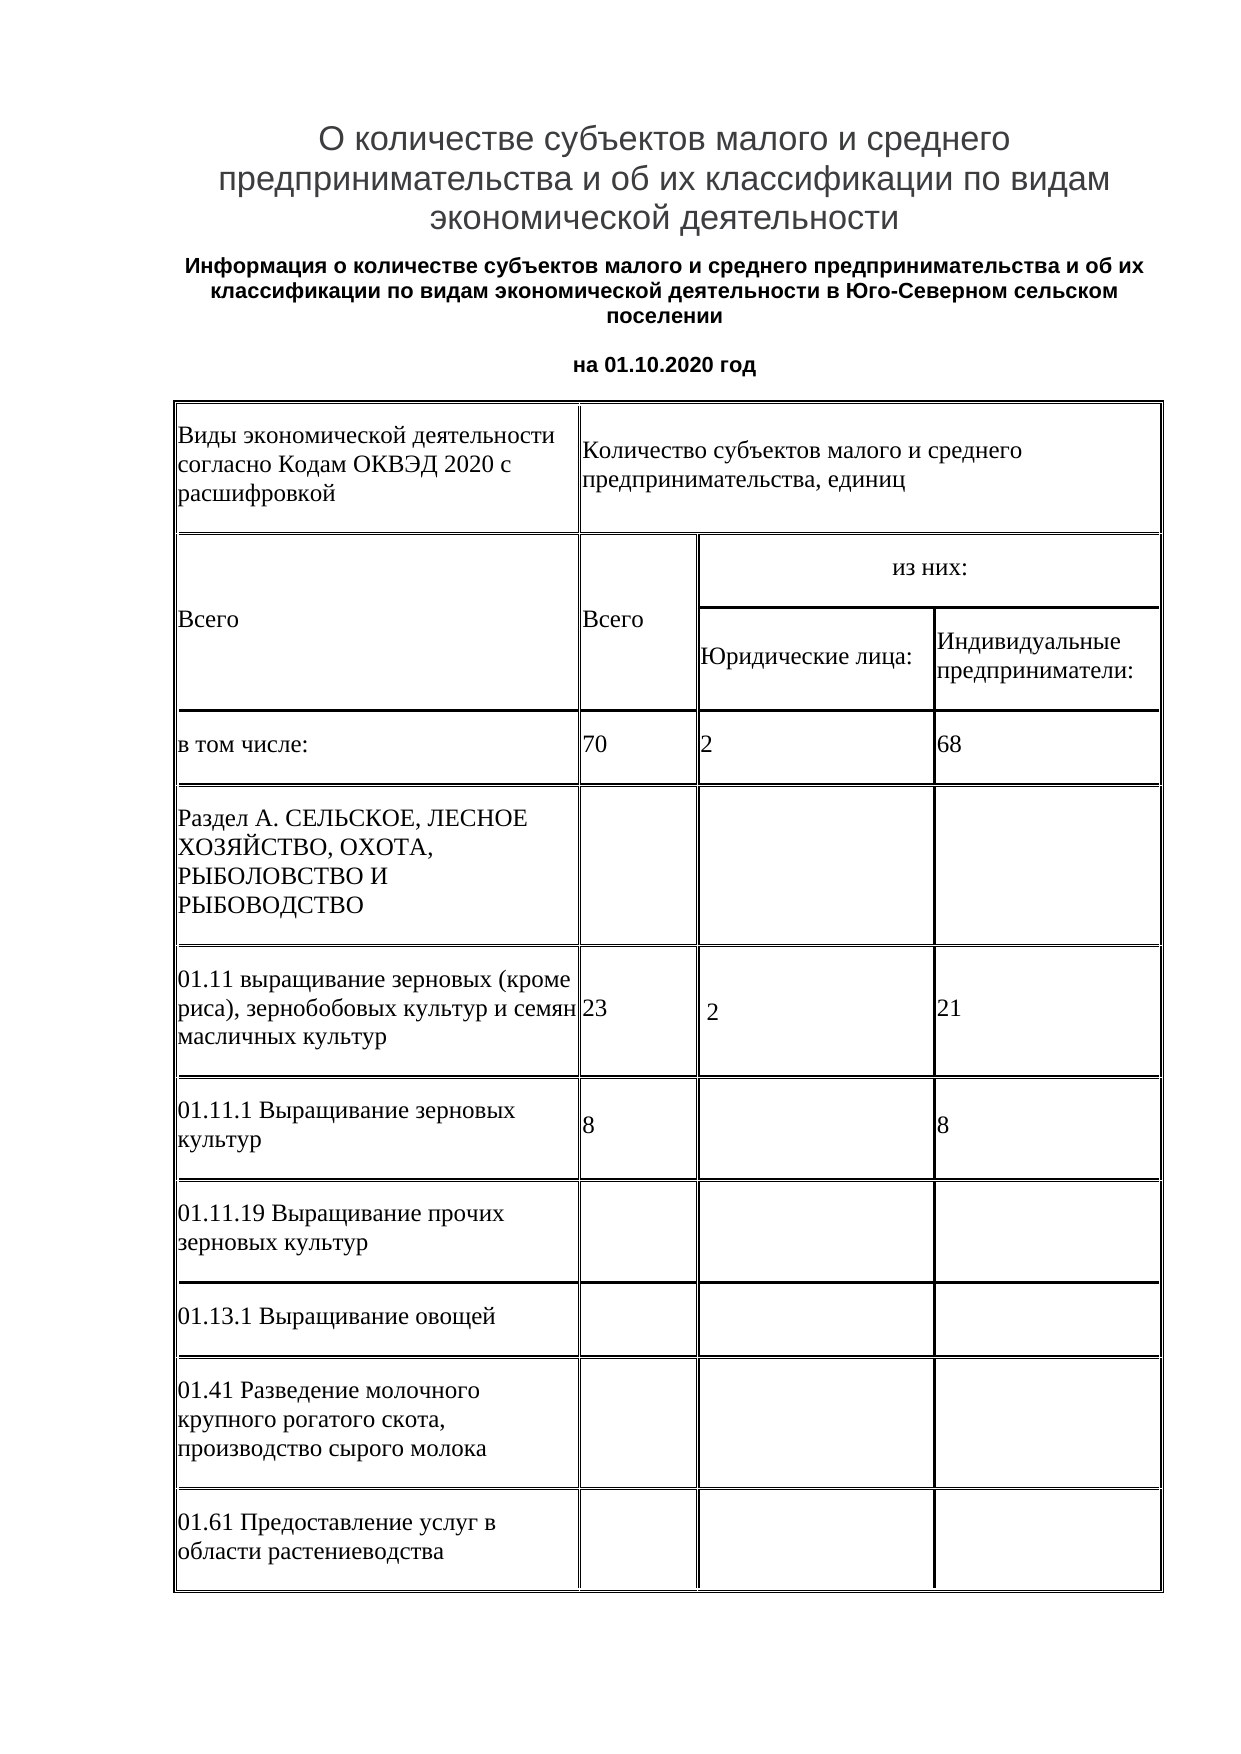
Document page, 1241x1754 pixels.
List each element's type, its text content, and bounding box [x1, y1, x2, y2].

table_header Количество субъектов малого и среднего предпринимательства, единиц [580, 404, 1160, 532]
table_cell [934, 1487, 1162, 1590]
table_cell 23 [581, 947, 696, 1075]
table_cell [700, 1182, 933, 1281]
table_cell [936, 1355, 1161, 1487]
table_header Виды экономической деятельности согласно Кодам ОКВЭД 2020 с расшифровкой [177, 404, 580, 532]
table_cell [700, 1079, 933, 1178]
table_cell Индивидуальные предприниматели: [936, 606, 1160, 709]
table_cell Всего [175, 532, 580, 709]
table_cell 68 [936, 709, 1160, 783]
table_cell из них: [698, 532, 1162, 606]
table_cell Юридические лица: [700, 609, 933, 709]
table_cell 21 [936, 944, 1161, 1075]
table_cell 70 [581, 712, 696, 783]
table_cell 2 [700, 712, 933, 783]
text Информация о количестве субъектов малого и среднего предпринимательства и об их классификации по видам экономической деятельности в Юго-Северном сельском поселении [177, 252, 1152, 328]
table_cell Всего [581, 535, 696, 709]
table_cell 01.11 выращивание зерновых (кроме риса), зернобобовых культур и семян масличных культур [177, 944, 578, 1075]
table_cell 8 [581, 1079, 696, 1178]
table_cell [581, 787, 696, 943]
table_cell Раздел А. СЕЛЬСКОЕ, ЛЕСНОЕ ХОЗЯЙСТВО, ОХОТА, РЫБОЛОВСТВО И РЫБОВОДСТВО [177, 783, 578, 943]
table_cell [936, 783, 1161, 943]
table_cell 01.11.19 Выращивание прочих зерновых культур [177, 1178, 578, 1281]
table_cell 8 [936, 1075, 1161, 1178]
table_cell [700, 1284, 933, 1355]
table_cell 01.61 Предоставление услуг в области растениеводства [175, 1487, 580, 1590]
table_cell [698, 1490, 934, 1590]
table_cell [936, 1281, 1160, 1355]
table_cell [700, 787, 933, 943]
table_cell [581, 1284, 696, 1355]
table_cell 01.11.1 Выращивание зерновых культур [177, 1075, 578, 1178]
table_cell [581, 1359, 696, 1487]
text О количестве субъектов малого и среднего предпринимательства и об их классификации по видам экономической деятельности [177, 118, 1152, 237]
table_cell 01.13.1 Выращивание овощей [177, 1281, 578, 1355]
table_cell [580, 1487, 698, 1590]
table_cell в том числе: [177, 709, 578, 783]
table_cell 2 [700, 947, 933, 1075]
table_cell [700, 1359, 933, 1487]
text на 01.10.2020 год [177, 352, 1152, 377]
table_cell [936, 1178, 1161, 1281]
table_cell [581, 1182, 696, 1281]
table_cell 01.41 Разведение молочного крупного рогатого скота, производство сырого молока [177, 1355, 578, 1487]
